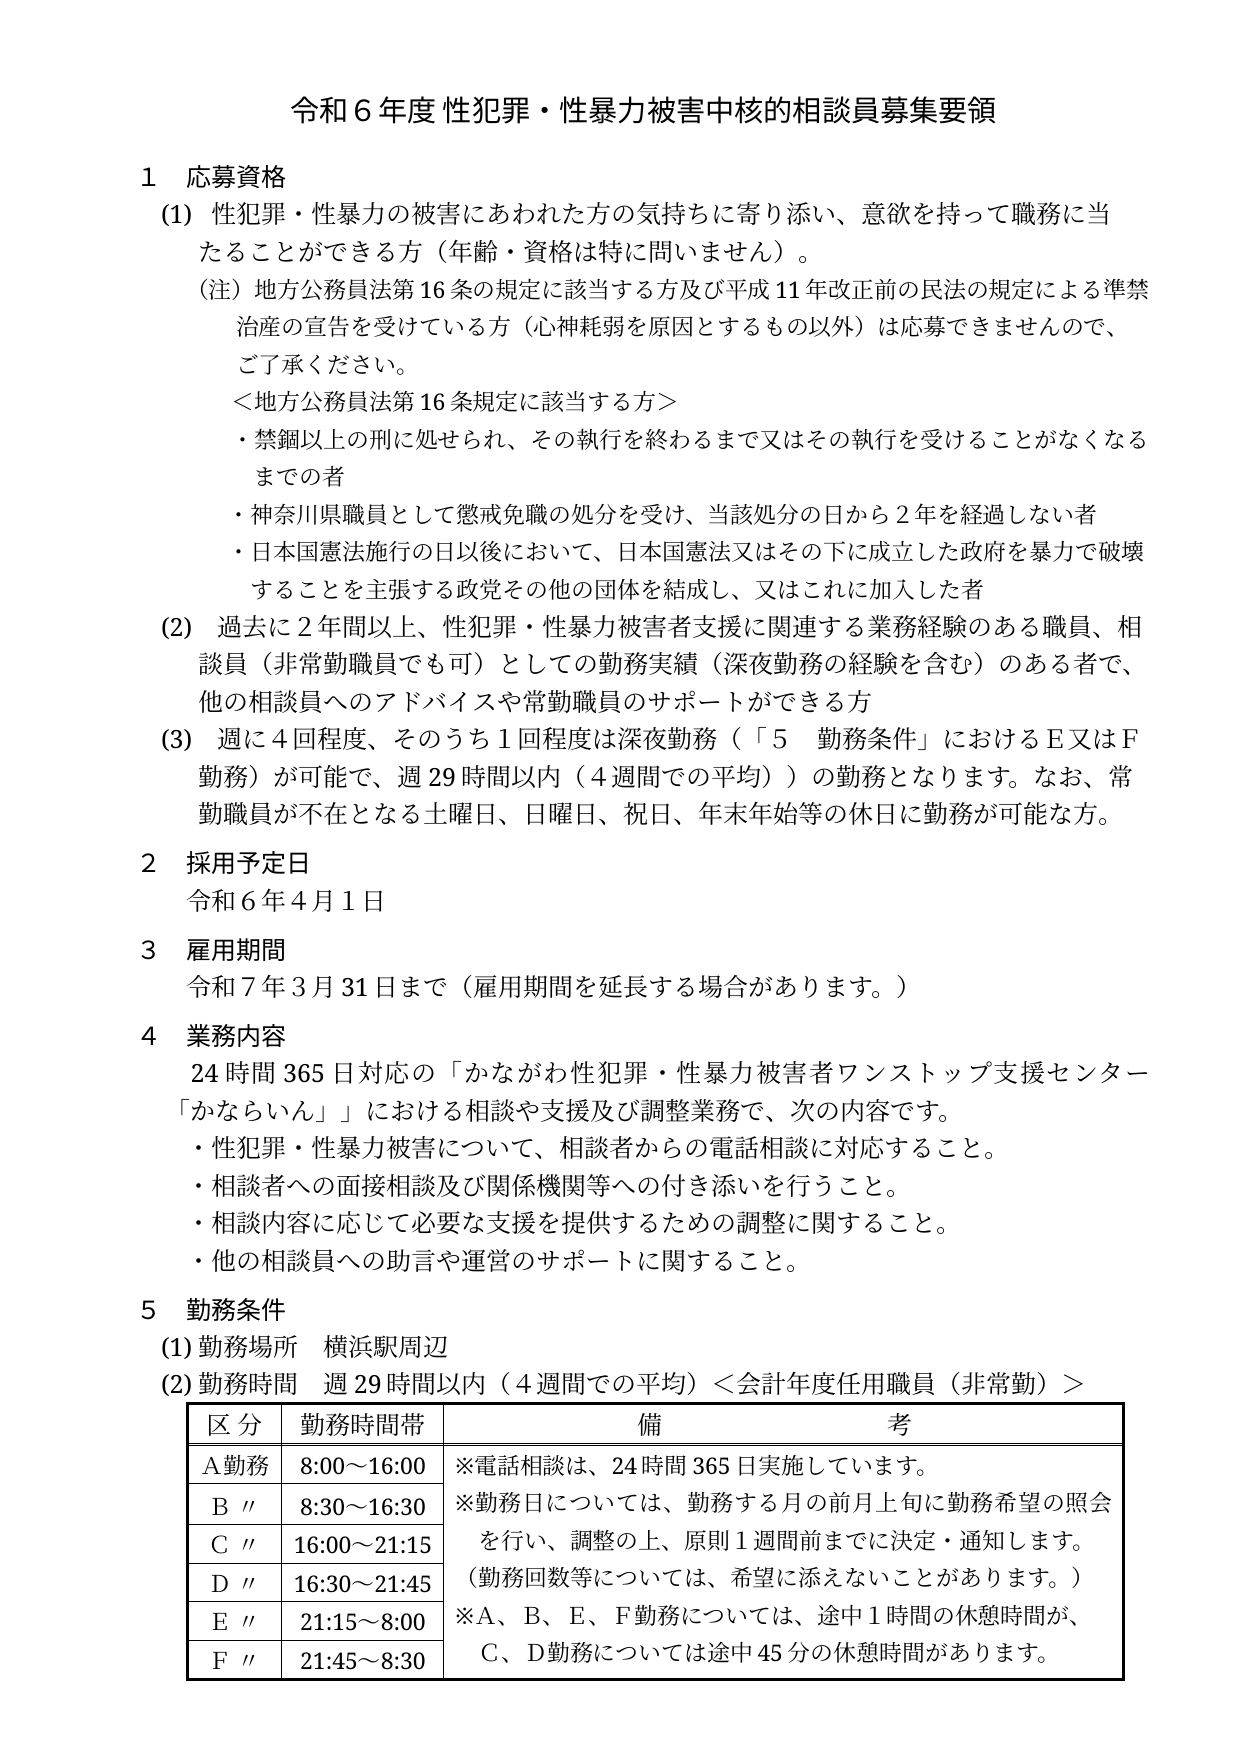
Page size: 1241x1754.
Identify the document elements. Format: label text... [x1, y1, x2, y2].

text たることができる方（年齢・資格は特に問いません）｡ [198, 232, 1152, 269]
text ・禁錮以上の刑に処せられ、その執行を終わるまで又はその執行を受けることがなくなるまでの者 [186, 419, 1152, 494]
text ・性犯罪・性暴力被害について、相談者からの電話相談に対応すること。 [186, 1128, 1152, 1166]
table_cell 8:30～16:30 [282, 1484, 443, 1524]
table_cell Ｃ 〃 [189, 1525, 281, 1562]
text ・神奈川県職員として懲戒免職の処分を受け、当該処分の日から２年を経過しない者 [136, 494, 1152, 532]
text (2) 過去に２年間以上、性犯罪・性暴力被害者支援に関連する業務経験のある職員、相談員（非常勤職員でも可）としての勤務実績（深夜勤務の経験を含む）のある者で、他の相談員へのアドバイスや常勤職員のサポートができる方 [161, 607, 1152, 719]
table_cell 16:30～21:45 [282, 1564, 443, 1601]
table_cell 16:00～21:15 [282, 1525, 443, 1562]
text ２ 採用予定日 [136, 843, 1152, 881]
text １ 応募資格 [136, 157, 1152, 194]
text ３ 雇用期間 [136, 929, 1152, 967]
table_cell Ｆ 〃 [189, 1641, 281, 1678]
table_cell Ｅ 〃 [189, 1602, 281, 1639]
text 令和６年度 性犯罪・性暴力被害中核的相談員募集要領 [136, 71, 1152, 146]
text 令和６年４月１日 [136, 881, 1152, 918]
text ＜地方公務員法第16条規定に該当する方＞ [186, 382, 1152, 419]
table_cell Ｄ 〃 [189, 1564, 281, 1601]
text ご了承ください。 [236, 344, 1152, 382]
table_cell Ａ勤務 [189, 1446, 281, 1483]
table_cell ※電話相談は、24時間365日実施しています。 ※勤務日については、勤務する月の前月上旬に勤務希望の照会を行い、調整の上、原則１週間前までに決定・通知します。 （勤務回数等については、希望に添えないことがあります。） ※Ａ、Ｂ、Ｅ、Ｆ勤務については、途中１時間の休憩時間が、 Ｃ、Ｄ勤務については途中45分の休憩時間があります。 [444, 1446, 1122, 1678]
text ・日本国憲法施行の日以後において、日本国憲法又はその下に成立した政府を暴力で破壊することを主張する政党その他の団体を結成し、又はこれに加入した者 [136, 532, 1152, 607]
table_header 勤務時間帯 [282, 1405, 443, 1443]
text ・相談内容に応じて必要な支援を提供するための調整に関すること。 [186, 1203, 1152, 1241]
text ５ 勤務条件 [136, 1289, 1152, 1327]
text (1) 勤務場所 横浜駅周辺 [136, 1327, 1152, 1364]
text (2) 勤務時間 週29時間以内（４週間での平均）＜会計年度任用職員（非常勤）＞ [136, 1364, 1152, 1402]
text （注）地方公務員法第16条の規定に該当する方及び平成11年改正前の民法の規定による準禁 [186, 269, 1152, 307]
text 治産の宣告を受けている方（心神耗弱を原因とするもの以外）は応募できませんので、 [236, 307, 1152, 344]
text 24時間365日対応の「かながわ性犯罪・性暴力被害者ワンストップ支援センター 「かならいん」」における相談や支援及び調整業務で、次の内容です。 [165, 1053, 1152, 1128]
table_header 備 考 [444, 1405, 1122, 1443]
table_cell Ｂ 〃 [189, 1484, 281, 1524]
text ・他の相談員への助言や運営のサポートに関すること。 [186, 1241, 1152, 1278]
table_cell 21:15～8:00 [282, 1602, 443, 1639]
table_header 区 分 [189, 1405, 281, 1443]
text ・相談者への面接相談及び関係機関等への付き添いを行うこと。 [186, 1166, 1152, 1203]
text ４ 業務内容 [136, 1016, 1152, 1053]
text 令和７年３月31日まで（雇用期間を延長する場合があります。） [186, 967, 1152, 1004]
table_cell 8:00～16:00 [282, 1446, 443, 1483]
table_cell 21:45～8:30 [282, 1641, 443, 1678]
list 性犯罪・性暴力の被害にあわれた方の気持ちに寄り添い、意欲を持って職務に当 [161, 194, 1152, 232]
text (3) 週に４回程度、そのうち１回程度は深夜勤務（「５ 勤務条件」におけるＥ又はＦ勤務）が可能で、週29時間以内（４週間での平均））の勤務となります。なお、常勤職員が不在となる土曜日、日曜日、祝日、年末年始等の休日に勤務が可能な方。 [161, 719, 1152, 832]
